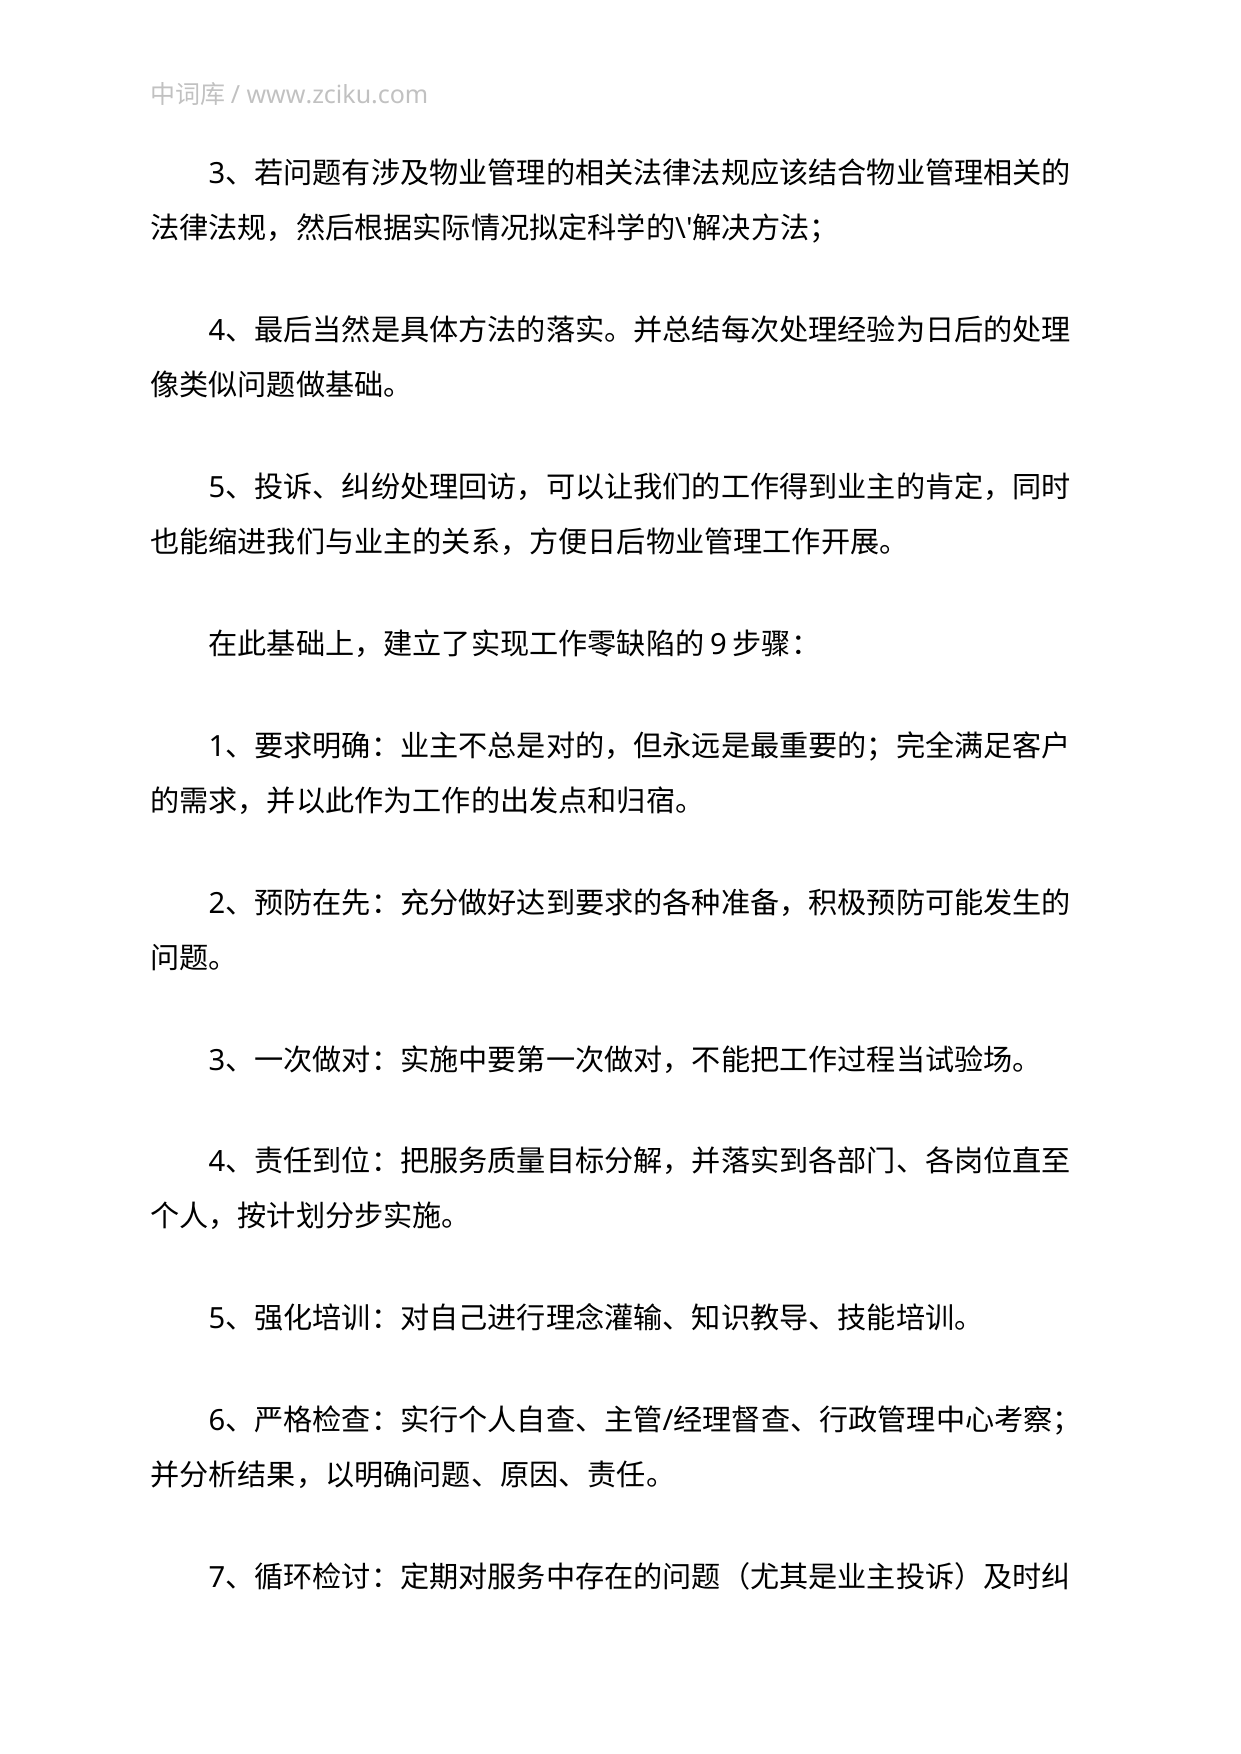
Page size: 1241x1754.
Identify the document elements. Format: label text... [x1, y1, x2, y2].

text 5、强化培训：对自己进行理念灌输、知识教导、技能培训。 [150, 1295, 1090, 1337]
text 在此基础上，建立了实现工作零缺陷的9步骤： [150, 621, 1090, 663]
text 5、投诉、纠纷处理回访，可以让我们的工作得到业主的肯定，同时也能缩进我们与业主的关系，方便日后物业管理工作开展。 [150, 464, 1090, 561]
text 3、若问题有涉及物业管理的相关法律法规应该结合物业管理相关的法律法规，然后根据实际情况拟定科学的\'解决方法； [150, 150, 1090, 247]
text 6、严格检查：实行个人自查、主管/经理督查、行政管理中心考察；并分析结果，以明确问题、原因、责任。 [150, 1397, 1090, 1494]
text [150, 1553, 1090, 1596]
text 4、责任到位：把服务质量目标分解，并落实到各部门、各岗位直至个人，按计划分步实施。 [150, 1138, 1090, 1235]
text 3、一次做对：实施中要第一次做对，不能把工作过程当试验场。 [150, 1036, 1090, 1078]
text 2、预防在先：充分做好达到要求的各种准备，积极预防可能发生的问题。 [150, 879, 1090, 977]
text 4、最后当然是具体方法的落实。并总结每次处理经验为日后的处理像类似问题做基础。 [150, 307, 1090, 404]
text 1、要求明确：业主不总是对的，但永远是最重要的；完全满足客户的需求，并以此作为工作的出发点和归宿。 [150, 722, 1090, 820]
